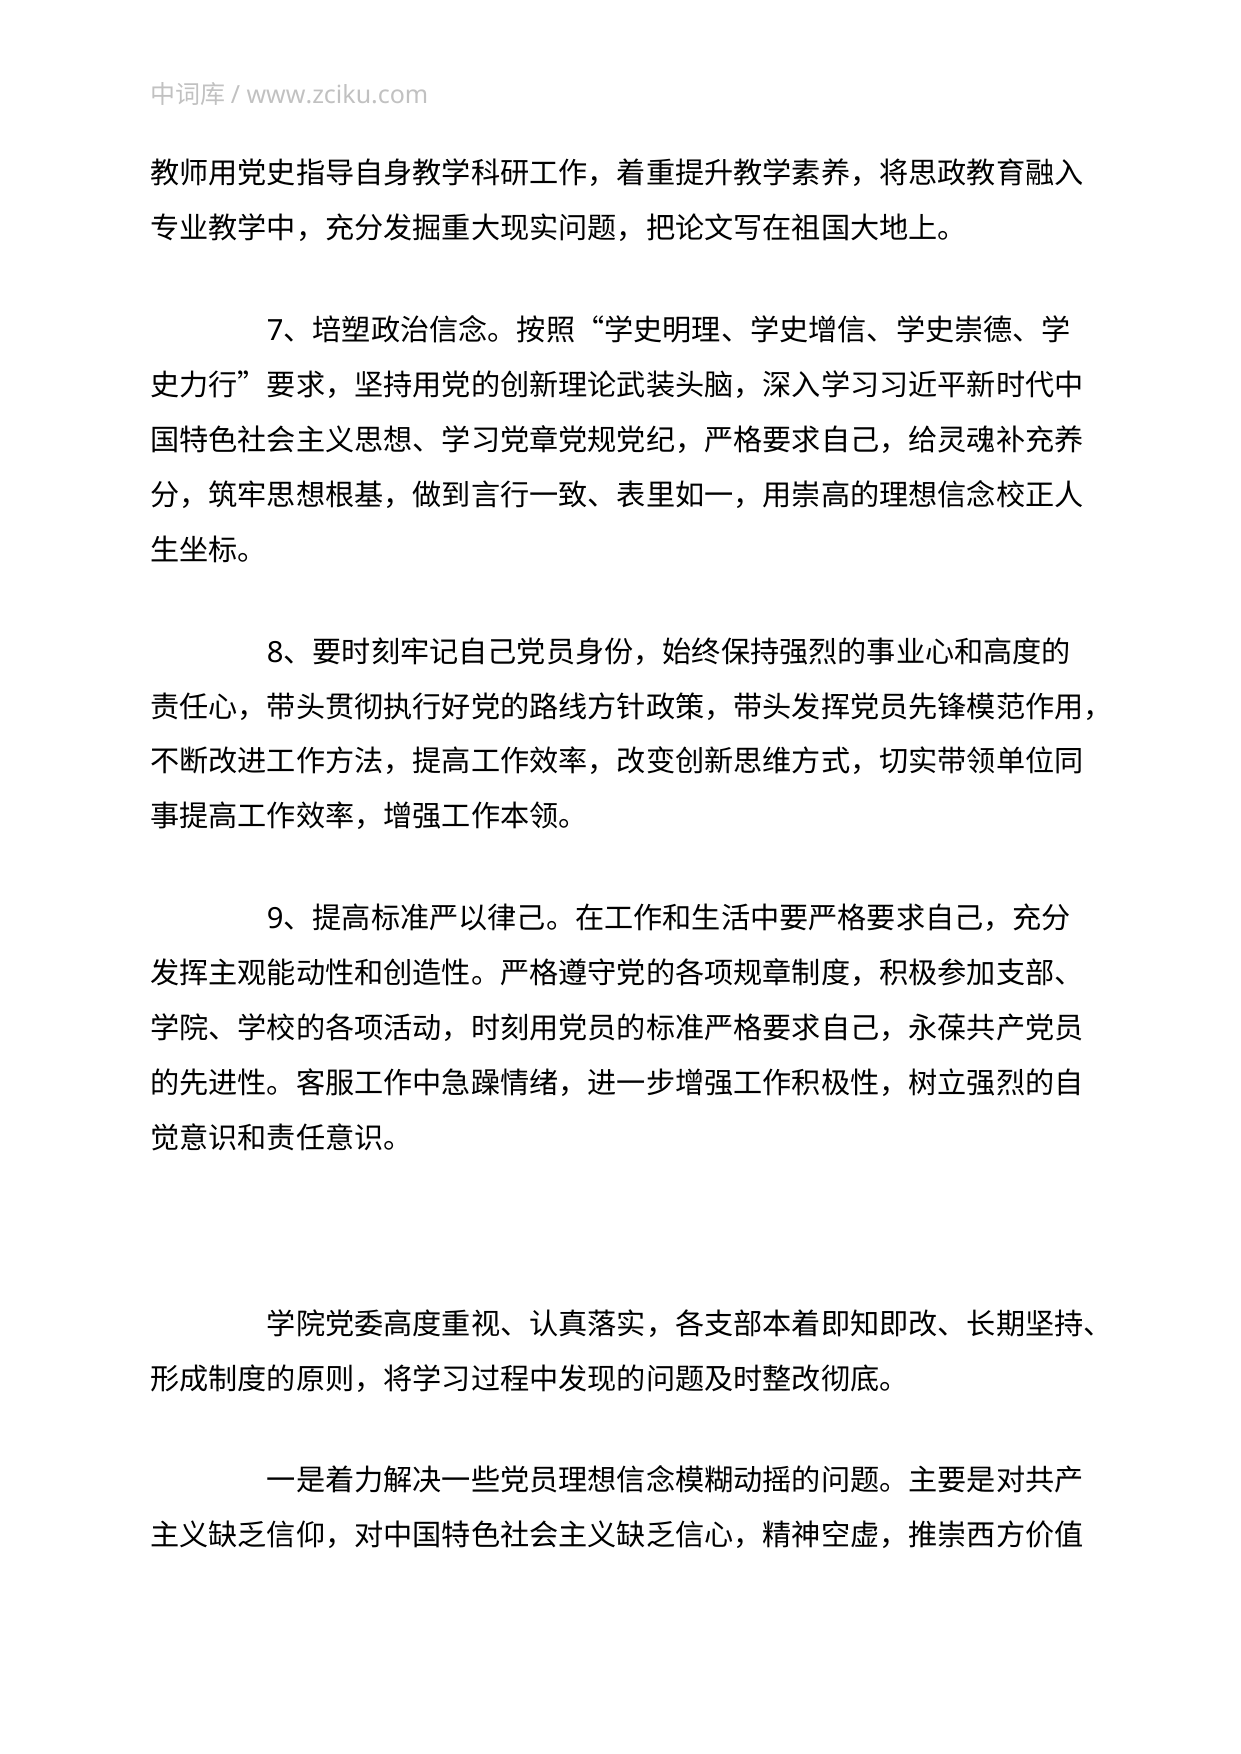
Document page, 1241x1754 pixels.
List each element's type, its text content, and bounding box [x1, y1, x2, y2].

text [150, 150, 1090, 247]
text 8、要时刻牢记自己党员身份，始终保持强烈的事业心和高度的责任心，带头贯彻执行好党的路线方针政策，带头发挥党员先锋模范作用，不断改进工作方法，提高工作效率，改变创新思维方式，切实带领单位同事提高工作效率，增强工作本领。 [150, 628, 1090, 835]
text 9、提高标准严以律己。在工作和生活中要严格要求自己，充分发挥主观能动性和创造性。严格遵守党的各项规章制度，积极参加支部、学院、学校的各项活动，时刻用党员的标准严格要求自己，永葆共产党员的先进性。客服工作中急躁情绪，进一步增强工作积极性，树立强烈的自觉意识和责任意识。 [150, 895, 1090, 1157]
text 7、培塑政治信念。按照“学史明理、学史增信、学史崇德、学史力行”要求，坚持用党的创新理论武装头脑，深入学习习近平新时代中国特色社会主义思想、学习党章党规党纪，严格要求自己，给灵魂补充养分，筑牢思想根基，做到言行一致、表里如一，用崇高的理想信念校正人生坐标。 [150, 307, 1090, 569]
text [150, 1457, 1090, 1554]
text 学院党委高度重视、认真落实，各支部本着即知即改、长期坚持、形成制度的原则，将学习过程中发现的问题及时整改彻底。 [150, 1300, 1090, 1397]
